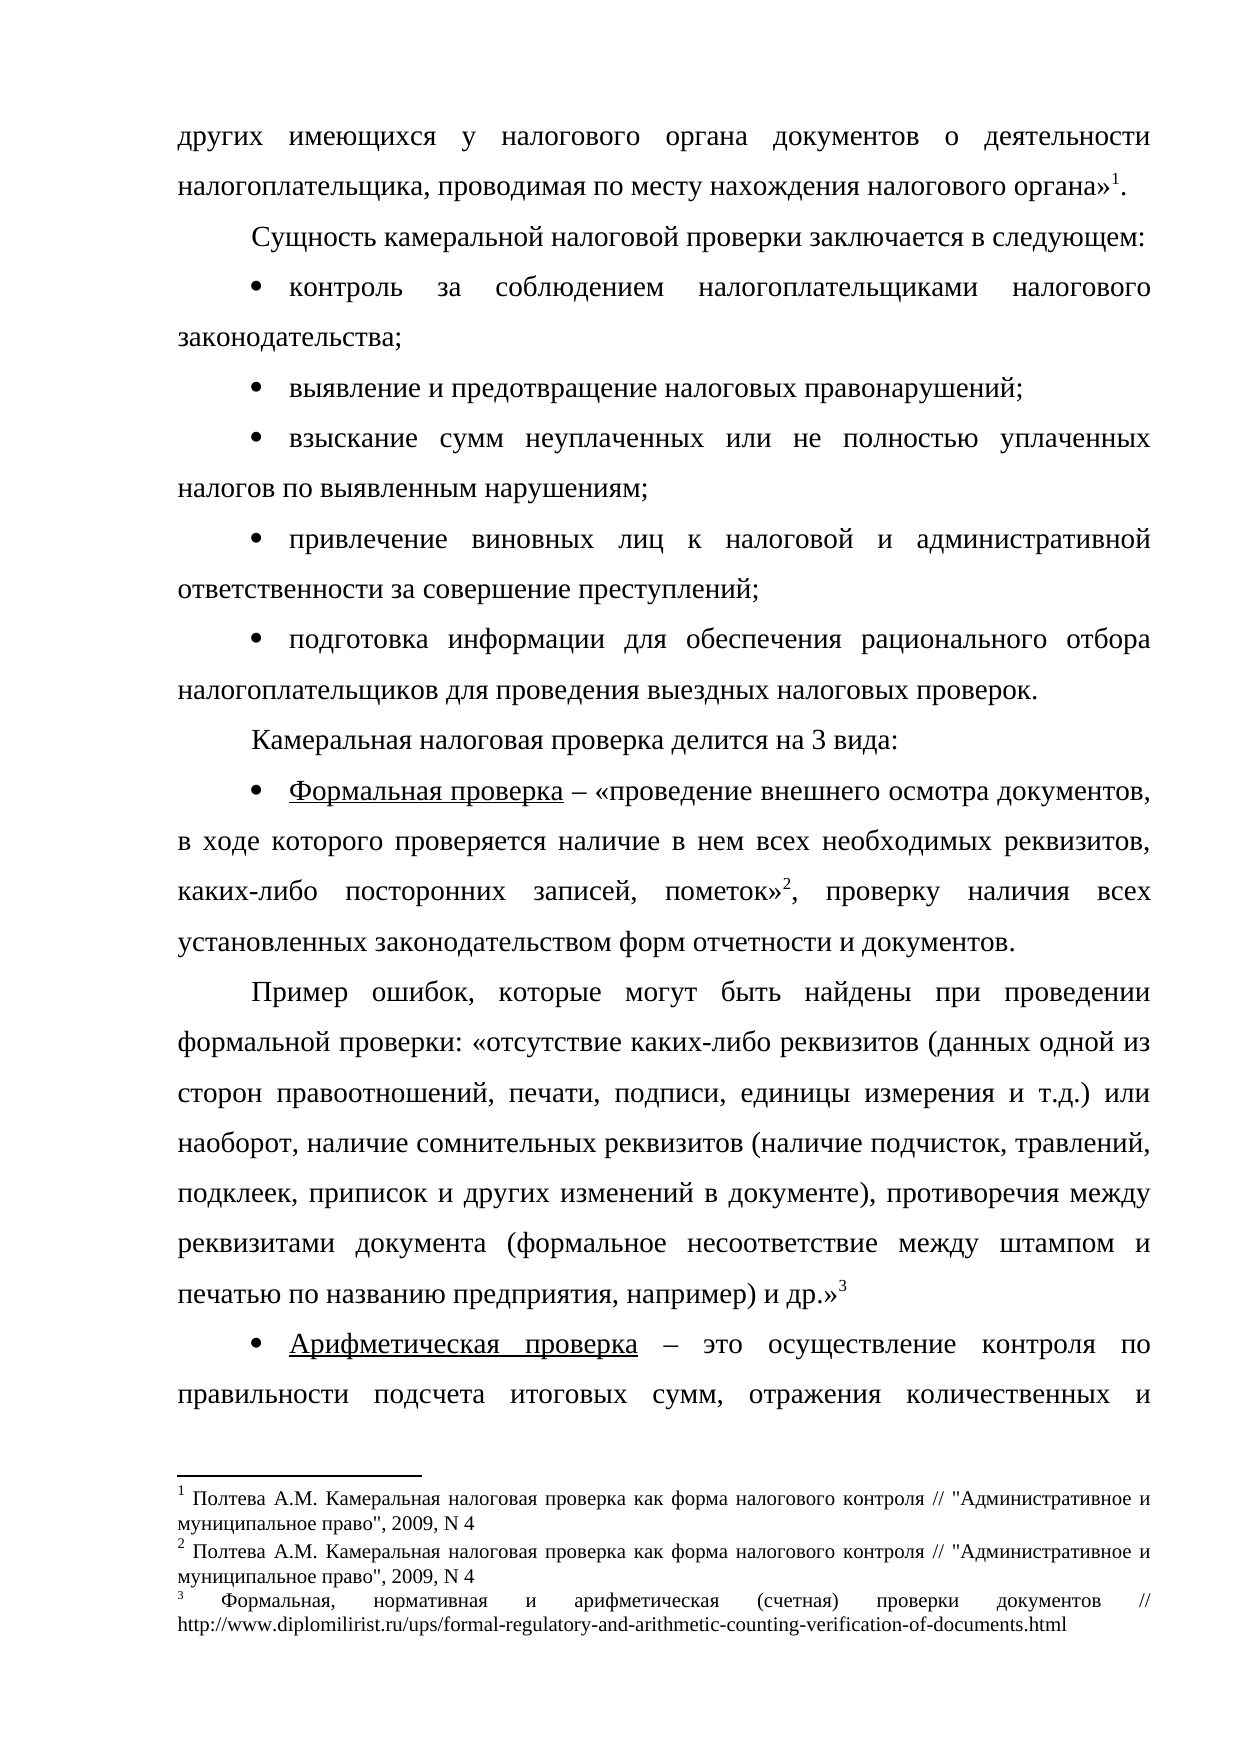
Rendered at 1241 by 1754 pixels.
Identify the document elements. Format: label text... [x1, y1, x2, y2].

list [177, 1326, 1152, 1410]
list взыскание сумм неуплаченных или не полностью уплаченных налогов по выявленным нарушениям; [177, 420, 1152, 504]
list подготовка информации для обеспечения рационального отбора налогоплательщиков для проведения выездных налоговых проверок. [177, 622, 1152, 706]
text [177, 118, 1152, 202]
list контроль за соблюдением налогоплательщиками налогового законодательства; [177, 269, 1152, 353]
text Камеральная налоговая проверка делится на 3 вида: [177, 722, 1152, 756]
list Формальная проверка – «проведение внешнего осмотра документов, в ходе которого проверяется наличие в нем всех необходимых реквизитов, каких-либо посторонних записей, пометок», проверку наличия всех установленных законодательством форм отчетности и документов. [177, 773, 1152, 957]
list привлечение виновных лиц к налоговой и административной ответственности за совершение преступлений; [177, 521, 1152, 605]
list выявление и предотвращение налоговых правонарушений; [177, 370, 1152, 403]
text Пример ошибок, которые могут быть найдены при проведении формальной проверки: «отсутствие каких-либо реквизитов (данных одной из сторон правоотношений, печати, подписи, единицы измерения и т.д.) или наоборот, наличие сомнительных реквизитов (наличие подчисток, травлений, подклеек, приписок и других изменений в документе), противоречия между реквизитами документа (формальное несоответствие между штампом и печатью по названию предприятия, например) и др.» [177, 974, 1152, 1309]
text Сущность камеральной налоговой проверки заключается в следующем: [177, 219, 1152, 252]
